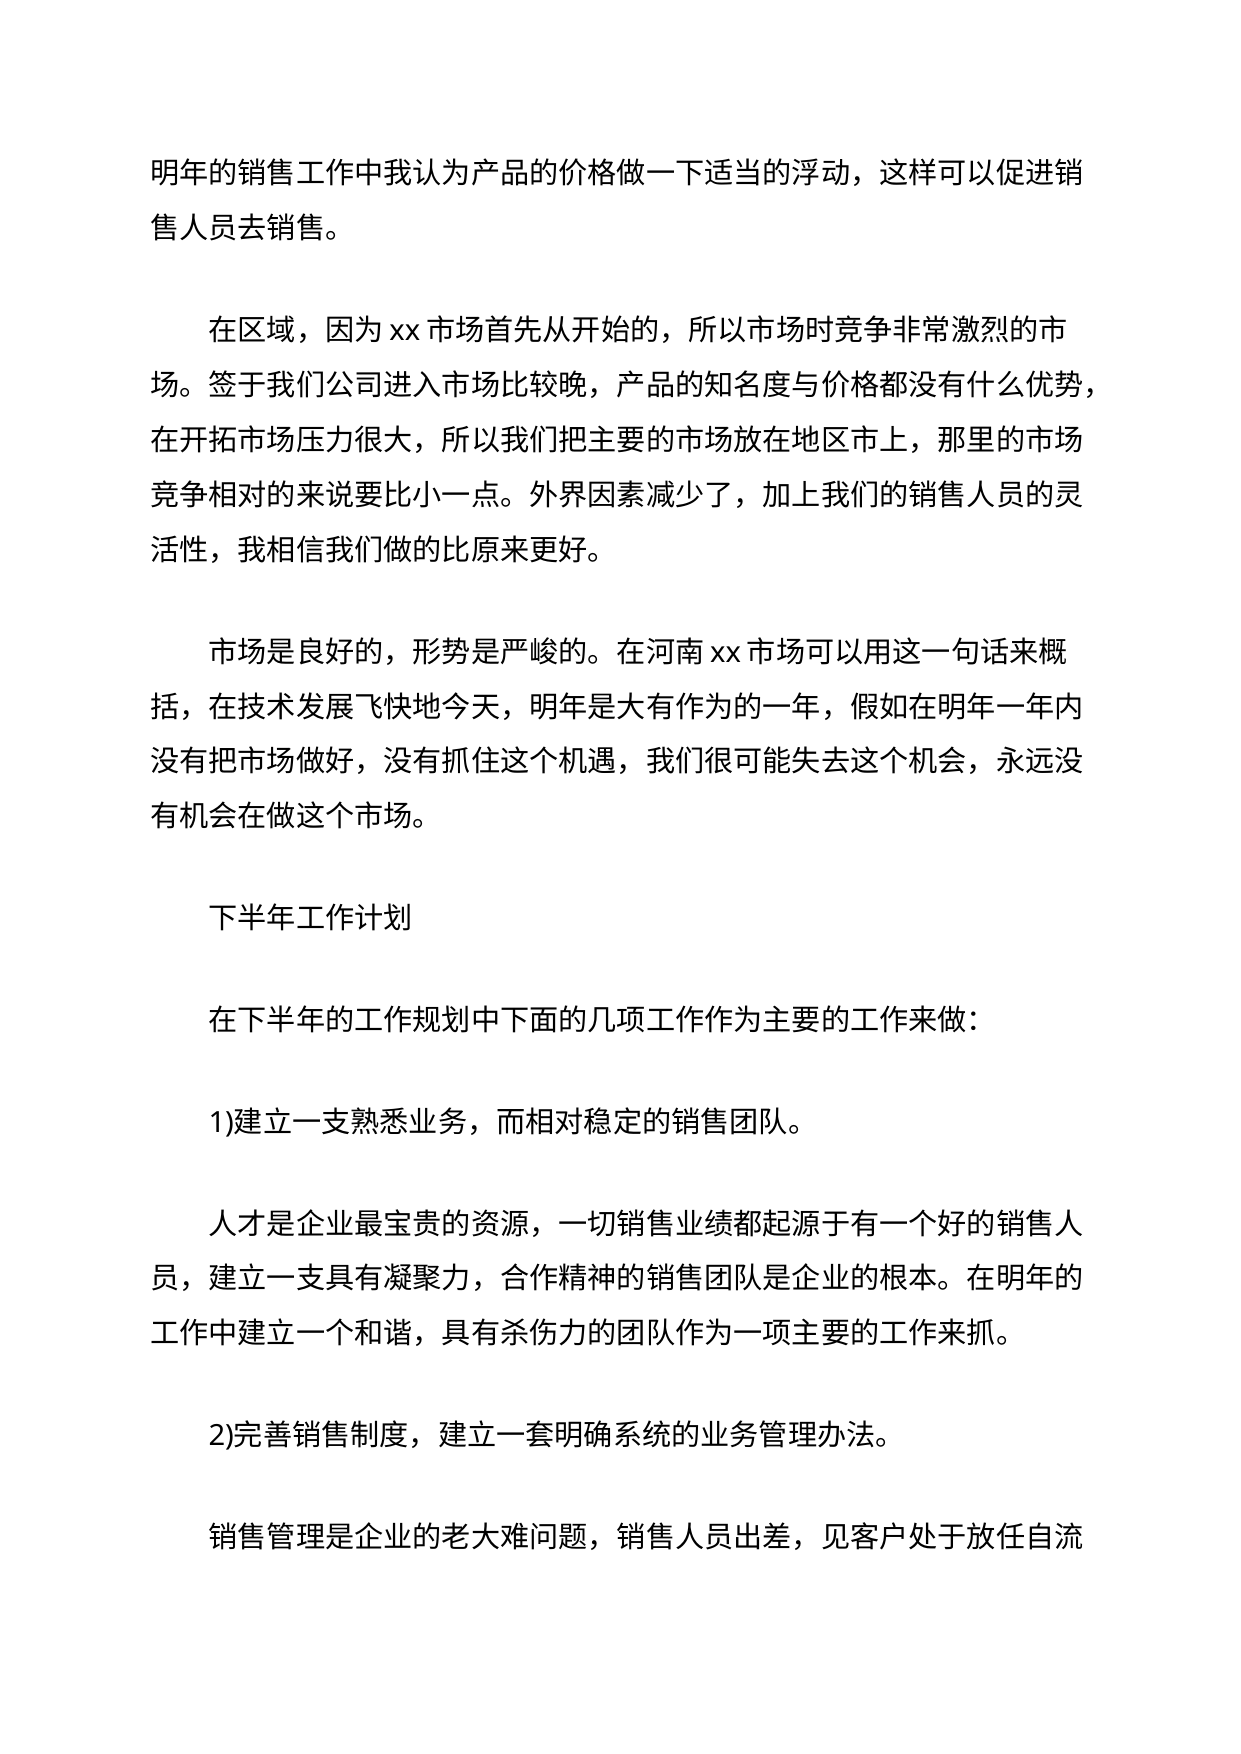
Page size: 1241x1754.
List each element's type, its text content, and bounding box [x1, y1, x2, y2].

text 在区域，因为xx市场首先从开始的，所以市场时竞争非常激烈的市场。签于我们公司进入市场比较晚，产品的知名度与价格都没有什么优势，在开拓市场压力很大，所以我们把主要的市场放在地区市上，那里的市场竞争相对的来说要比小一点。外界因素减少了，加上我们的销售人员的灵活性，我相信我们做的比原来更好。 [150, 307, 1090, 569]
text 2)完善销售制度，建立一套明确系统的业务管理办法。 [150, 1412, 1090, 1454]
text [150, 1514, 1090, 1556]
text 市场是良好的，形势是严峻的。在河南xx市场可以用这一句话来概括，在技术发展飞快地今天，明年是大有作为的一年，假如在明年一年内没有把市场做好，没有抓住这个机遇，我们很可能失去这个机会，永远没有机会在做这个市场。 [150, 628, 1090, 835]
text 下半年工作计划 [150, 895, 1090, 937]
text 在下半年的工作规划中下面的几项工作作为主要的工作来做： [150, 996, 1090, 1039]
text 1)建立一支熟悉业务，而相对稳定的销售团队。 [150, 1098, 1090, 1141]
text 人才是企业最宝贵的资源，一切销售业绩都起源于有一个好的销售人员，建立一支具有凝聚力，合作精神的销售团队是企业的根本。在明年的工作中建立一个和谐，具有杀伤力的团队作为一项主要的工作来抓。 [150, 1200, 1090, 1352]
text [150, 150, 1090, 247]
